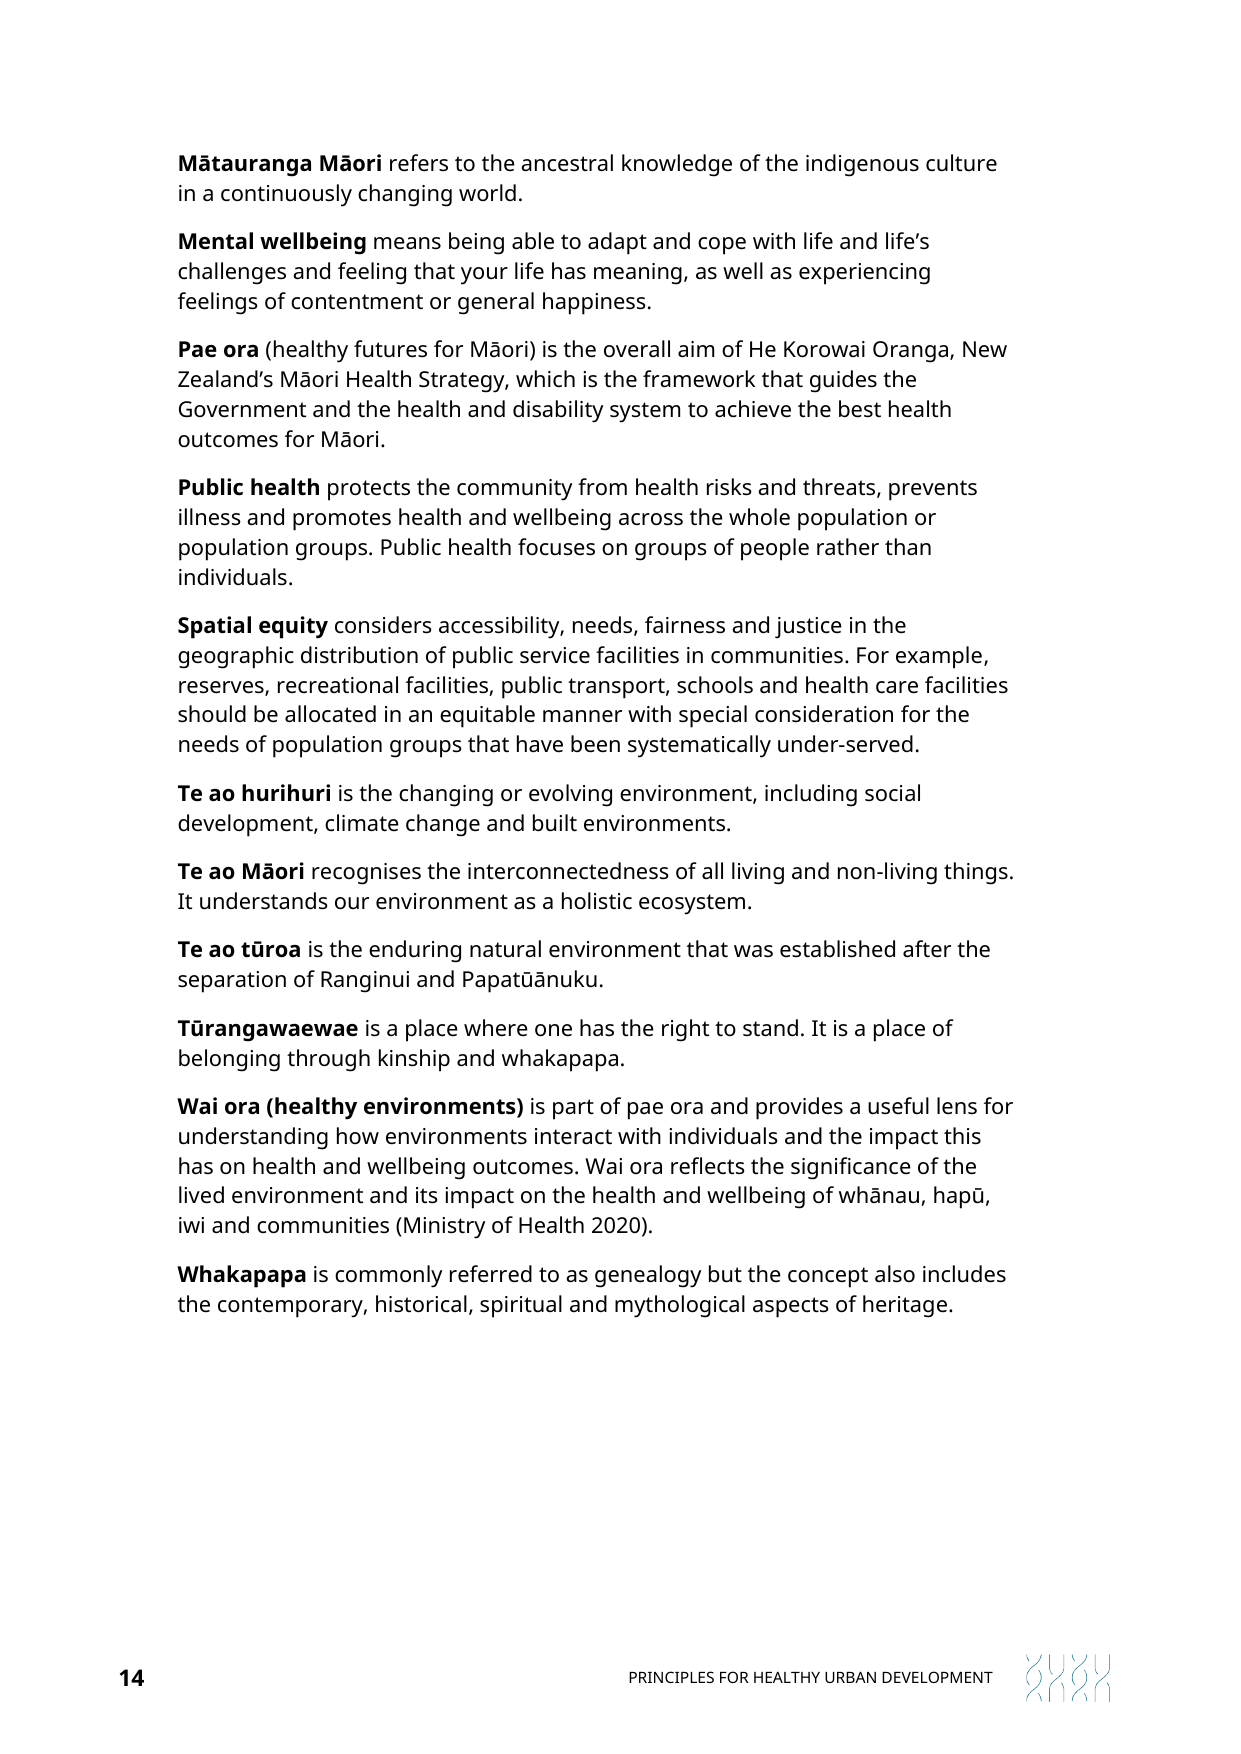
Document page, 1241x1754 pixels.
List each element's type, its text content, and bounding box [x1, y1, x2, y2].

text Te ao tūroa is the enduring natural environment that was established after the separation of Ranginui and Papatūānuku. [177, 934, 1019, 994]
text Whakapapa is commonly referred to as genealogy but the concept also includes the contemporary, historical, spiritual and mythological aspects of heritage. [177, 1259, 1019, 1318]
text Mātauranga Māori refers to the ancestral knowledge of the indigenous culture in a continuously changing world. [177, 148, 1019, 207]
text Spatial equity considers accessibility, needs, fairness and justice in the geographic distribution of public service facilities in communities. For example, reserves, recreational facilities, public transport, schools and health care facilities should be allocated in an equitable manner with special consideration for the needs of population groups that have been systematically under-served. [177, 610, 1019, 759]
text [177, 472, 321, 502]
text Wai ora (healthy environments) is part of pae ora and provides a useful lens for understanding how environments interact with individuals and the impact this has on health and wellbeing outcomes. Wai ora reflects the significance of the lived environment and its impact on the health and wellbeing of whānau, hapū, iwi and communities (Ministry of Health 2020). [177, 1091, 1019, 1240]
text Tūrangawaewae is a place where one has the right to stand. It is a place of belonging through kinship and whakapapa. [177, 1013, 1019, 1072]
text Mental wellbeing means being able to adapt and cope with life and life’s challenges and feeling that your life has meaning, as well as experiencing feelings of contentment or general happiness. [177, 226, 1019, 315]
text Te ao Māori recognises the interconnectedness of all living and non-living things. It understands our environment as a holistic ecosystem. [177, 856, 1019, 916]
text Public health protects the community from health risks and threats, prevents illness and promotes health and wellbeing across the whole population or population groups. Public health focuses on groups of people rather than individuals. [293, 472, 1019, 591]
text Pae ora (healthy futures for Māori) is the overall aim of He Korowai Oranga, New Zealand’s Māori Health Strategy, which is the framework that guides the Government and the health and disability system to achieve the best health outcomes for Māori. [177, 334, 1019, 453]
text Te ao hurihuri is the changing or evolving environment, including social development, climate change and built environments. [177, 778, 1019, 837]
